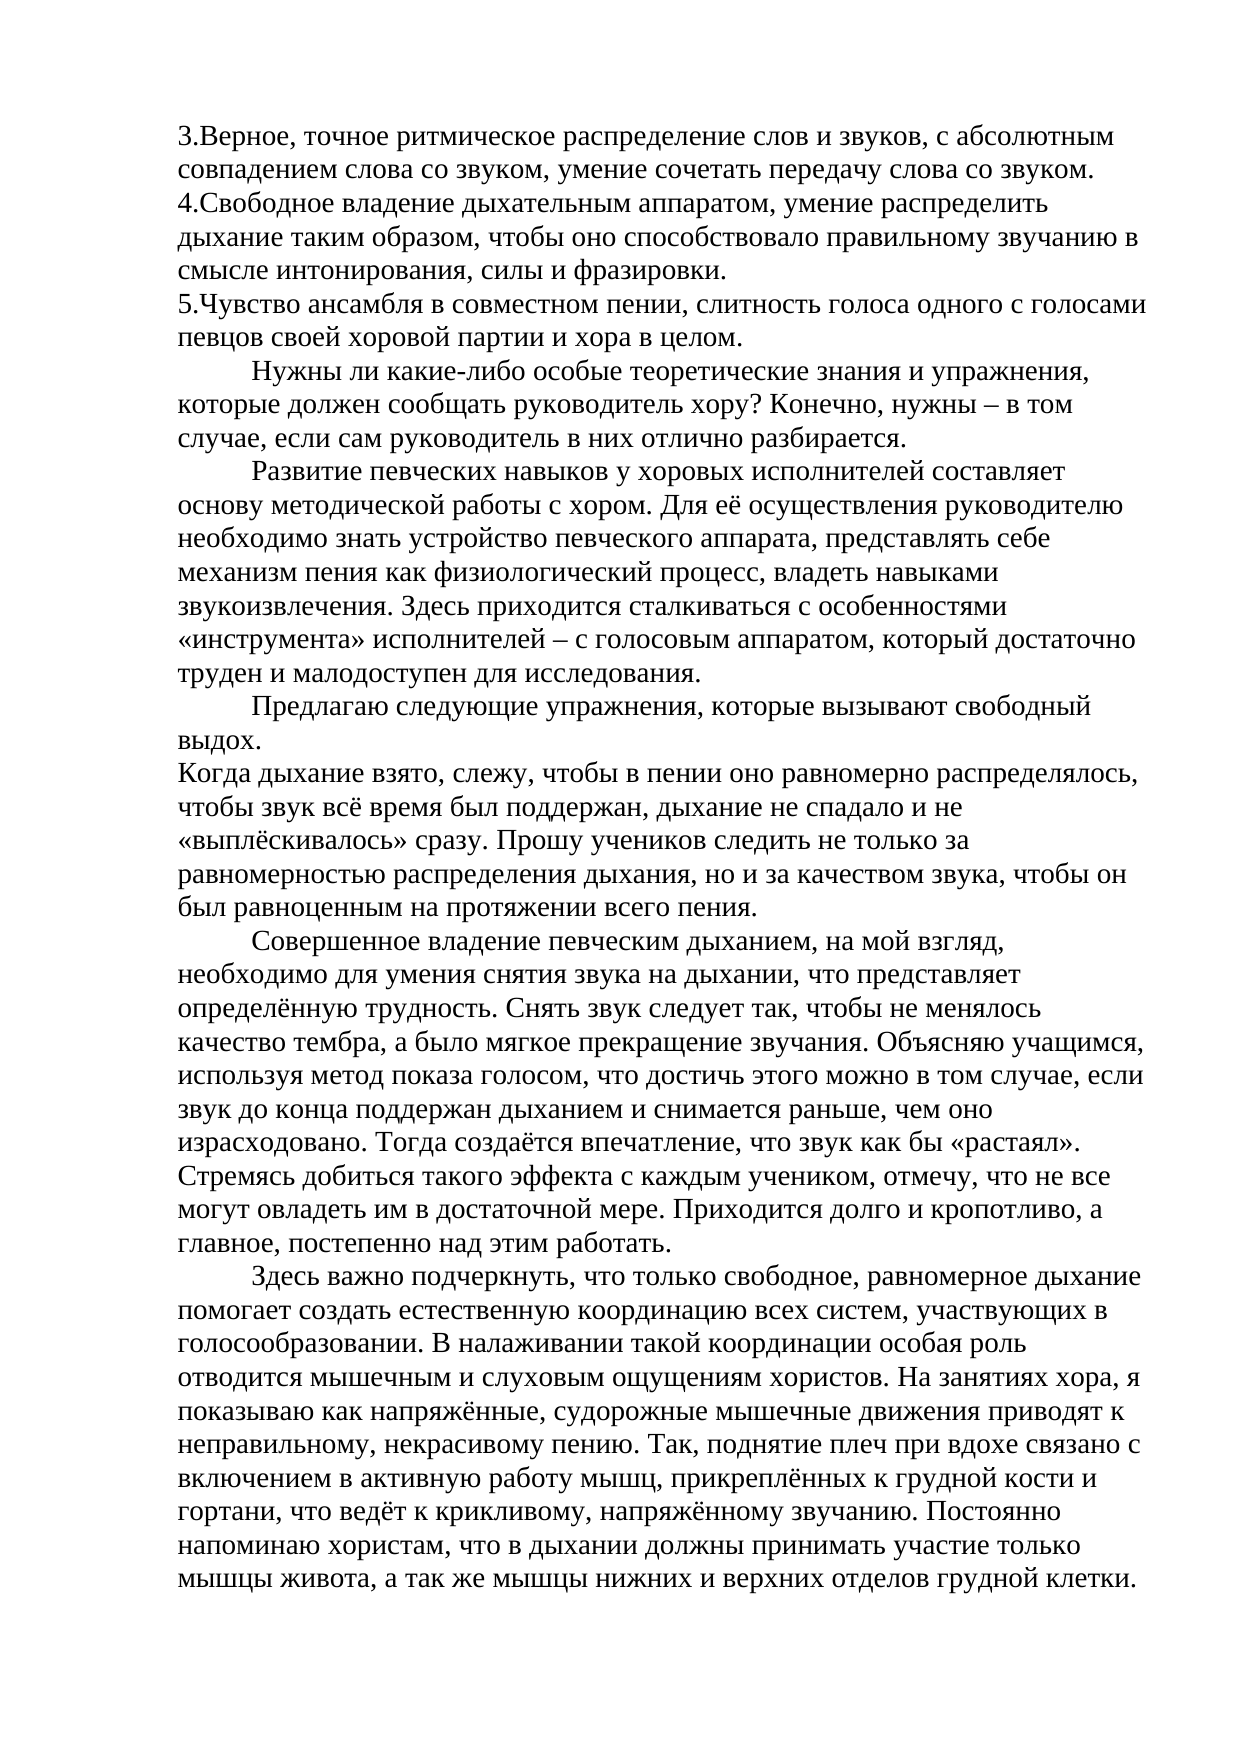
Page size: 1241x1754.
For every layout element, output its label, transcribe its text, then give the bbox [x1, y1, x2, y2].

text Совершенное владение певческим дыханием, на мой взгляд, необходимо для умения снятия звука на дыхании, что представляет определённую трудность. Снять звук следует так, чтобы не менялось качество тембра, а было мягкое прекращение звучания. Объясняю учащимся, используя метод показа голосом, что достичь этого можно в том случае, если звук до конца поддержан дыханием и снимается раньше, чем оно израсходовано. Тогда создаётся впечатление, что звук как бы «растаял». Стремясь добиться такого эффекта с каждым учеником, отмечу, что не все могут овладеть им в достаточной мере. Приходится долго и кропотливо, а главное, постепенно над этим работать. [177, 923, 1152, 1258]
text 4.Свободное владение дыхательным аппаратом, умение распределить дыхание таким образом, чтобы оно способствовало правильному звучанию в смысле интонирования, силы и фразировки. [177, 185, 1152, 286]
text 5.Чувство ансамбля в совместном пении, слитность голоса одного с голосами певцов своей хоровой партии и хора в целом. [177, 286, 1152, 353]
text Здесь важно подчеркнуть, что только свободное, равномерное дыхание помогает создать естественную координацию всех систем, участвующих в голосообразовании. В налаживании такой координации особая роль отводится мышечным и слуховым ощущениям хористов. На занятиях хора, я показываю как напряжённые, судорожные мышечные движения приводят к неправильному, некрасивому пению. Так, поднятие плеч при вдохе связано с включением в активную работу мышц, прикреплённых к грудной кости и гортани, что ведёт к крикливому, напряжённому звучанию. Постоянно напоминаю хористам, что в дыхании должны принимать участие только мышцы живота, а так же мышцы нижних и верхних отделов грудной клетки. [177, 1258, 1152, 1594]
text Нужны ли какие-либо особые теоретические знания и упражнения, которые должен сообщать руководитель хору? Конечно, нужны – в том случае, если сам руководитель в них отлично разбирается. [177, 353, 1152, 453]
text 3.Верное, точное ритмическое распределение слов и звуков, с абсолютным совпадением слова со звуком, умение сочетать передачу слова со звуком. [177, 118, 1152, 185]
text Предлагаю следующие упражнения, которые вызывают свободный выдох. [177, 688, 1152, 755]
text Развитие певческих навыков у хоровых исполнителей составляет основу методической работы с хором. Для её осуществления руководителю необходимо знать устройство певческого аппарата, представлять себе механизм пения как физиологический процесс, владеть навыками звукоизвлечения. Здесь приходится сталкиваться с особенностями «инструмента» исполнителей – с голосовым аппаратом, который достаточно труден и малодоступен для исследования. [177, 453, 1152, 688]
text Когда дыхание взято, слежу, чтобы в пении оно равномерно распределялось, чтобы звук всё время был поддержан, дыхание не спадало и не «выплёскивалось» сразу. Прошу учеников следить не только за равномерностью распределения дыхания, но и за качеством звука, чтобы он был равноценным на протяжении всего пения. [177, 755, 1152, 923]
